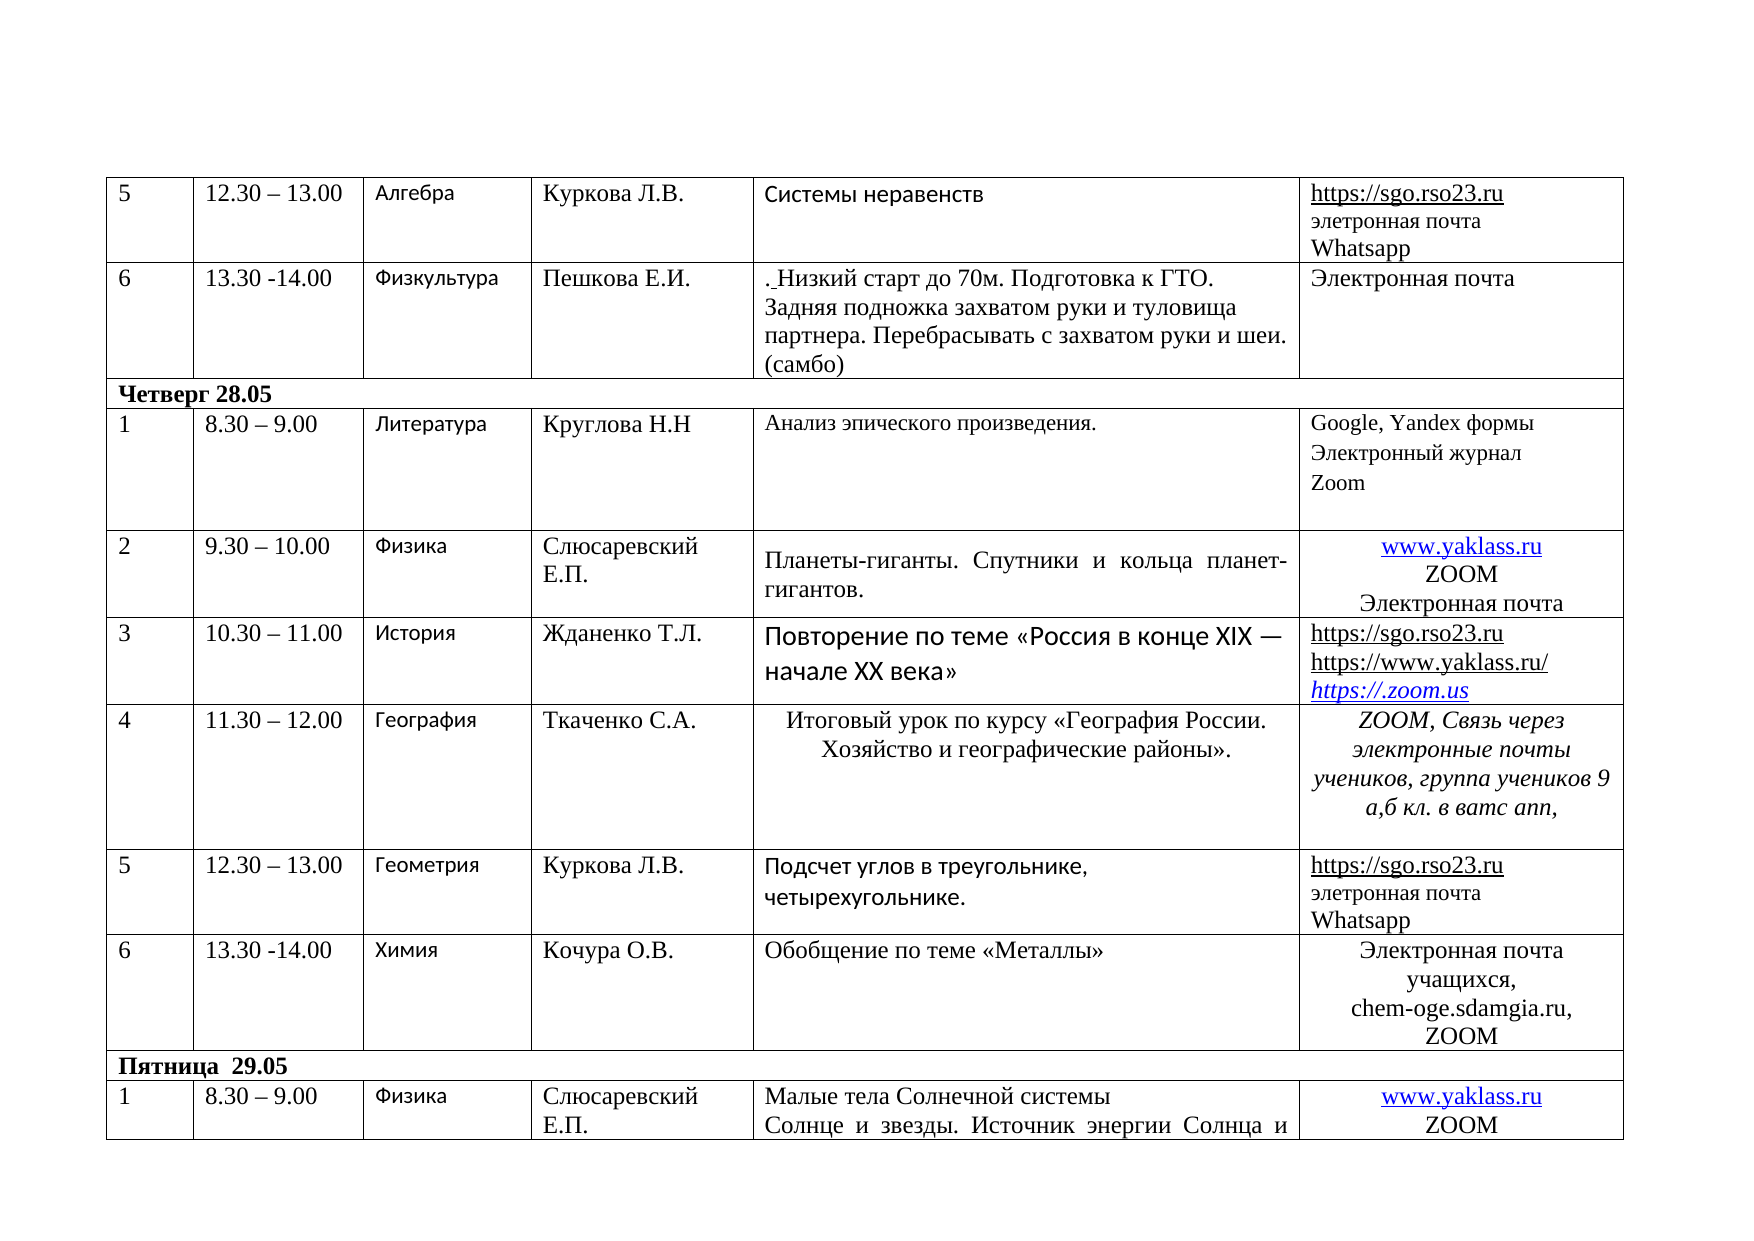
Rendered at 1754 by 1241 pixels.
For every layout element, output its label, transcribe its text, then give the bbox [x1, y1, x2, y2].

table_cell Четверг 28.05 [107, 379, 1623, 408]
table_cell Планеты-гиганты. Спутники и кольца планет-гигантов. [754, 531, 1299, 617]
table_cell Пятница 29.05 [107, 1051, 1623, 1080]
table_cell Физкультура [364, 263, 531, 378]
table_cell www.yaklass.ru ZOOM Электронная почта [1300, 531, 1623, 617]
table_cell Подсчет углов в треугольнике, четырехугольнике. [754, 850, 1299, 934]
table_cell 5 [107, 850, 193, 934]
table_cell Химия [364, 935, 531, 1050]
table_cell 9.30 – 10.00 [194, 531, 363, 617]
table_cell Анализ эпического произведения. [754, 409, 1299, 530]
table_cell Физика [364, 531, 531, 617]
table_cell Ткаченко С.А. [532, 705, 753, 849]
table_cell Кочура О.В. [532, 935, 753, 1050]
table_cell Электронная почта учащихся, chem-oge.sdamgia.ru, ZOOM [1300, 935, 1623, 1050]
table_cell Электронная почта [1300, 263, 1623, 378]
table_cell Куркова Л.В. [532, 178, 753, 262]
table_cell 4 [107, 705, 193, 849]
table_cell Физика [364, 1081, 531, 1138]
table_cell 3 [107, 618, 193, 704]
table_cell https://sgo.rso23.ru элетронная почта Whatsapp [1300, 178, 1623, 262]
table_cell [754, 1081, 1299, 1138]
table_cell 12.30 – 13.00 [194, 850, 363, 934]
table_cell https://sgo.rso23.ru элетронная почта Whatsapp [1300, 850, 1623, 934]
table_cell Алгебра [364, 178, 531, 262]
table_cell Пешкова Е.И. [532, 263, 753, 378]
table_cell 10.30 – 11.00 [194, 618, 363, 704]
table_cell 5 [107, 178, 193, 262]
table_cell Литература [364, 409, 531, 530]
table_cell Обобщение по теме «Металлы» [754, 935, 1299, 1050]
table_cell 2 [107, 531, 193, 617]
table_cell 8.30 – 9.00 [194, 1081, 363, 1138]
table_cell Слюсаревский Е.П. [532, 1081, 753, 1138]
table_cell Куркова Л.В. [532, 850, 753, 934]
table_cell Google, Yandex формы Электронный журнал Zoom [1300, 409, 1623, 530]
table_cell 13.30 -14.00 [194, 263, 363, 378]
table_cell Слюсаревский Е.П. [532, 531, 753, 617]
table_cell 6 [107, 263, 193, 378]
table_cell 12.30 – 13.00 [194, 178, 363, 262]
table_cell 6 [107, 935, 193, 1050]
table_cell Жданенко Т.Л. [532, 618, 753, 704]
table_cell Круглова Н.Н [532, 409, 753, 530]
table_cell https://sgo.rso23.ru https://www.yaklass.ru/ https://.zoom.us [1300, 618, 1623, 704]
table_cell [1300, 1081, 1623, 1138]
table_cell Итоговый урок по курсу «География России. Хозяйство и географические районы». [754, 705, 1299, 849]
table_cell Системы неравенств [754, 178, 1299, 262]
table_cell 13.30 -14.00 [194, 935, 363, 1050]
table_cell ZOOM, Связь через электронные почты учеников, группа учеников 9 а,б кл. в ватс апп, [1300, 705, 1623, 849]
table_cell География [364, 705, 531, 849]
table_cell . Низкий старт до 70м. Подготовка к ГТО. Задняя подножка захватом руки и туловища партнера. Перебрасывать с захватом руки и шеи. (самбо) [754, 263, 1299, 378]
table_cell Геометрия [364, 850, 531, 934]
table_cell 8.30 – 9.00 [194, 409, 363, 530]
table_cell 1 [107, 409, 193, 530]
table_cell История [364, 618, 531, 704]
table_cell Повторение по теме «Россия в конце XIX — начале ХХ века» [754, 618, 1299, 704]
table_cell 11.30 – 12.00 [194, 705, 363, 849]
table_cell 1 [107, 1081, 193, 1138]
